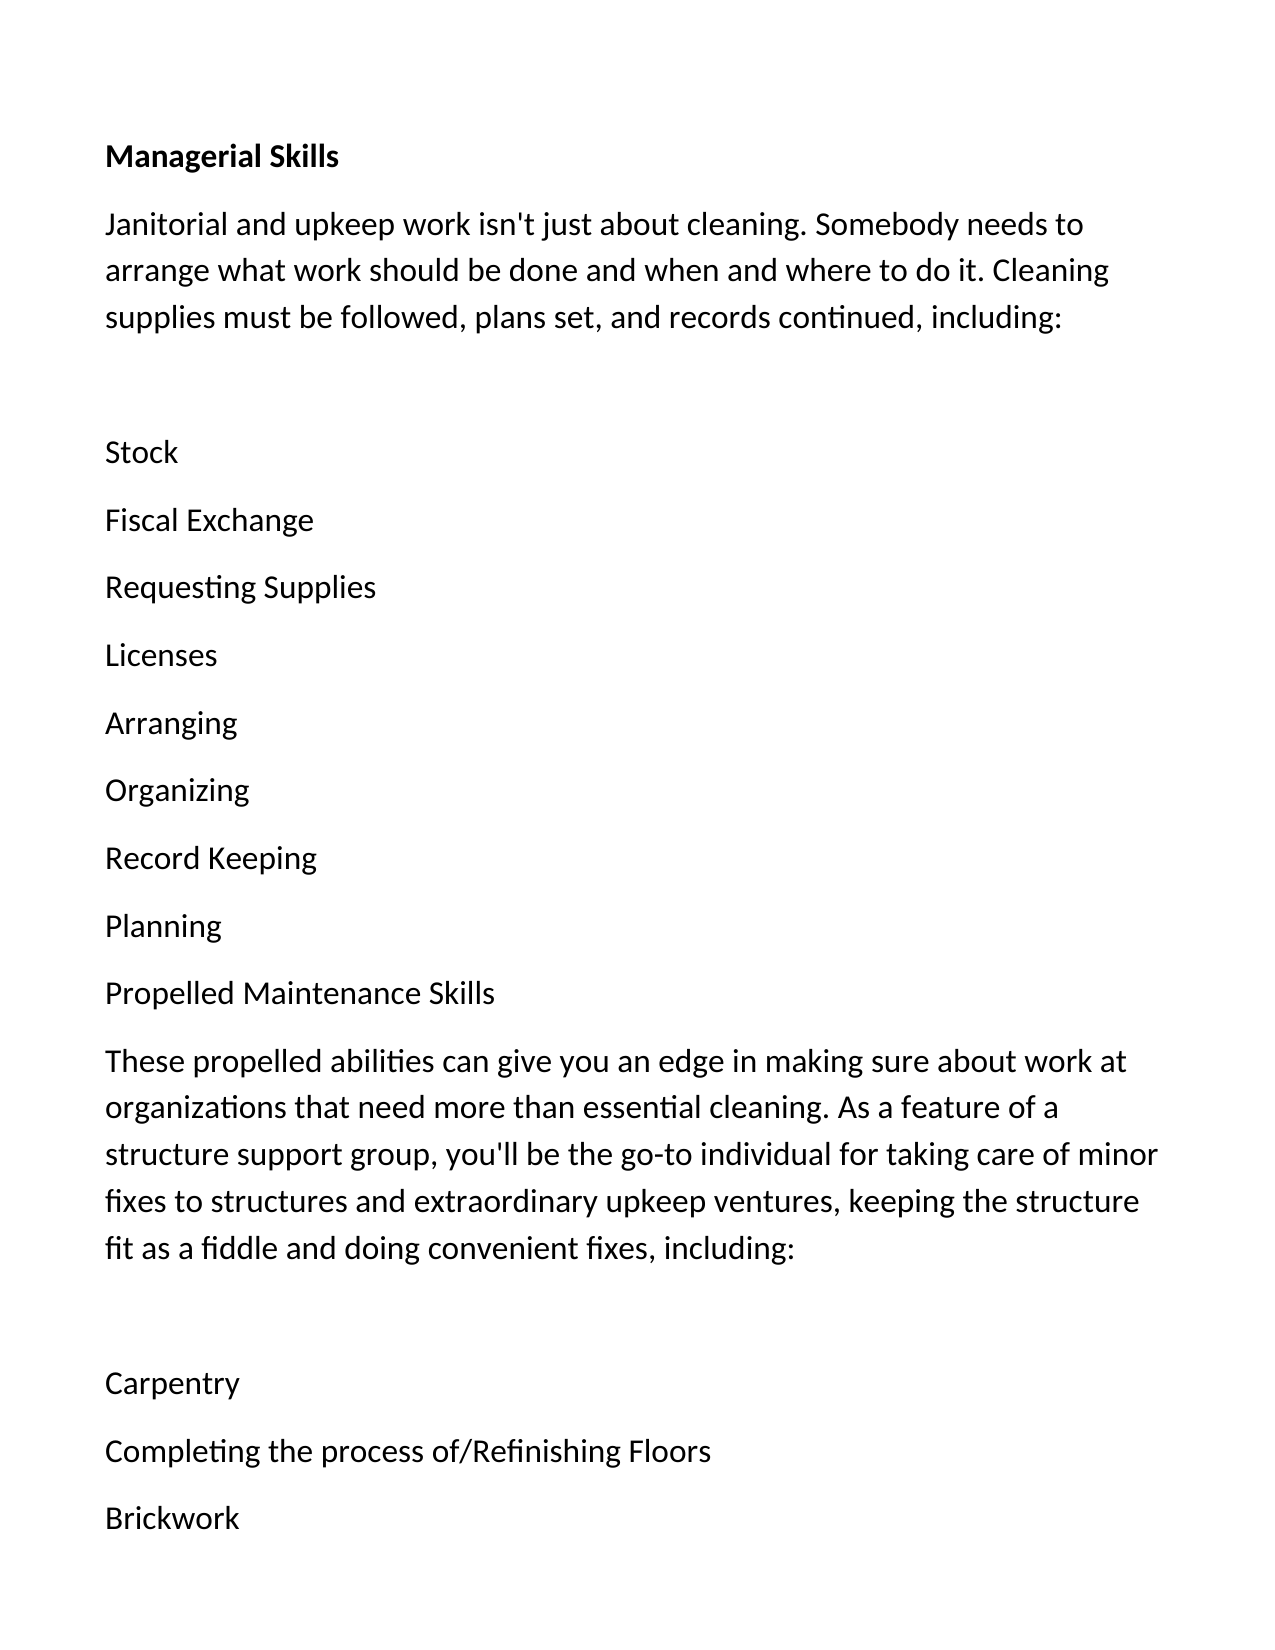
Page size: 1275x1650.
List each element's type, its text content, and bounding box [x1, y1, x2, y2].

text Record Keeping [105, 837, 1170, 878]
text Arranging [105, 702, 1170, 742]
text Brickwork [105, 1497, 1170, 1538]
text These propelled abilities can give you an edge in making sure about work at organizations that need more than essential cleaning. As a feature of a structure support group, you'll be the go-to individual for taking care of minor fixes to structures and extraordinary upkeep ventures, keeping the structure fit as a fiddle and doing convenient fixes, including: [105, 1040, 1170, 1268]
text Organizing [105, 769, 1170, 810]
text Planning [105, 904, 1170, 945]
text Fiscal Exchange [105, 499, 1170, 540]
text Janitorial and upkeep work isn't just about cleaning. Somebody needs to arrange what work should be done and when and where to do it. Cleaning supplies must be followed, plans set, and records continued, including: [105, 203, 1170, 337]
text Licenses [105, 634, 1170, 675]
text Carpentry [105, 1362, 1170, 1403]
text Requesting Supplies [105, 567, 1170, 607]
text Managerial Skills [105, 135, 1170, 176]
text Completing the process of/Refinishing Floors [105, 1430, 1170, 1470]
text Propelled Maintenance Skills [105, 972, 1170, 1013]
text Stock [105, 431, 1170, 472]
